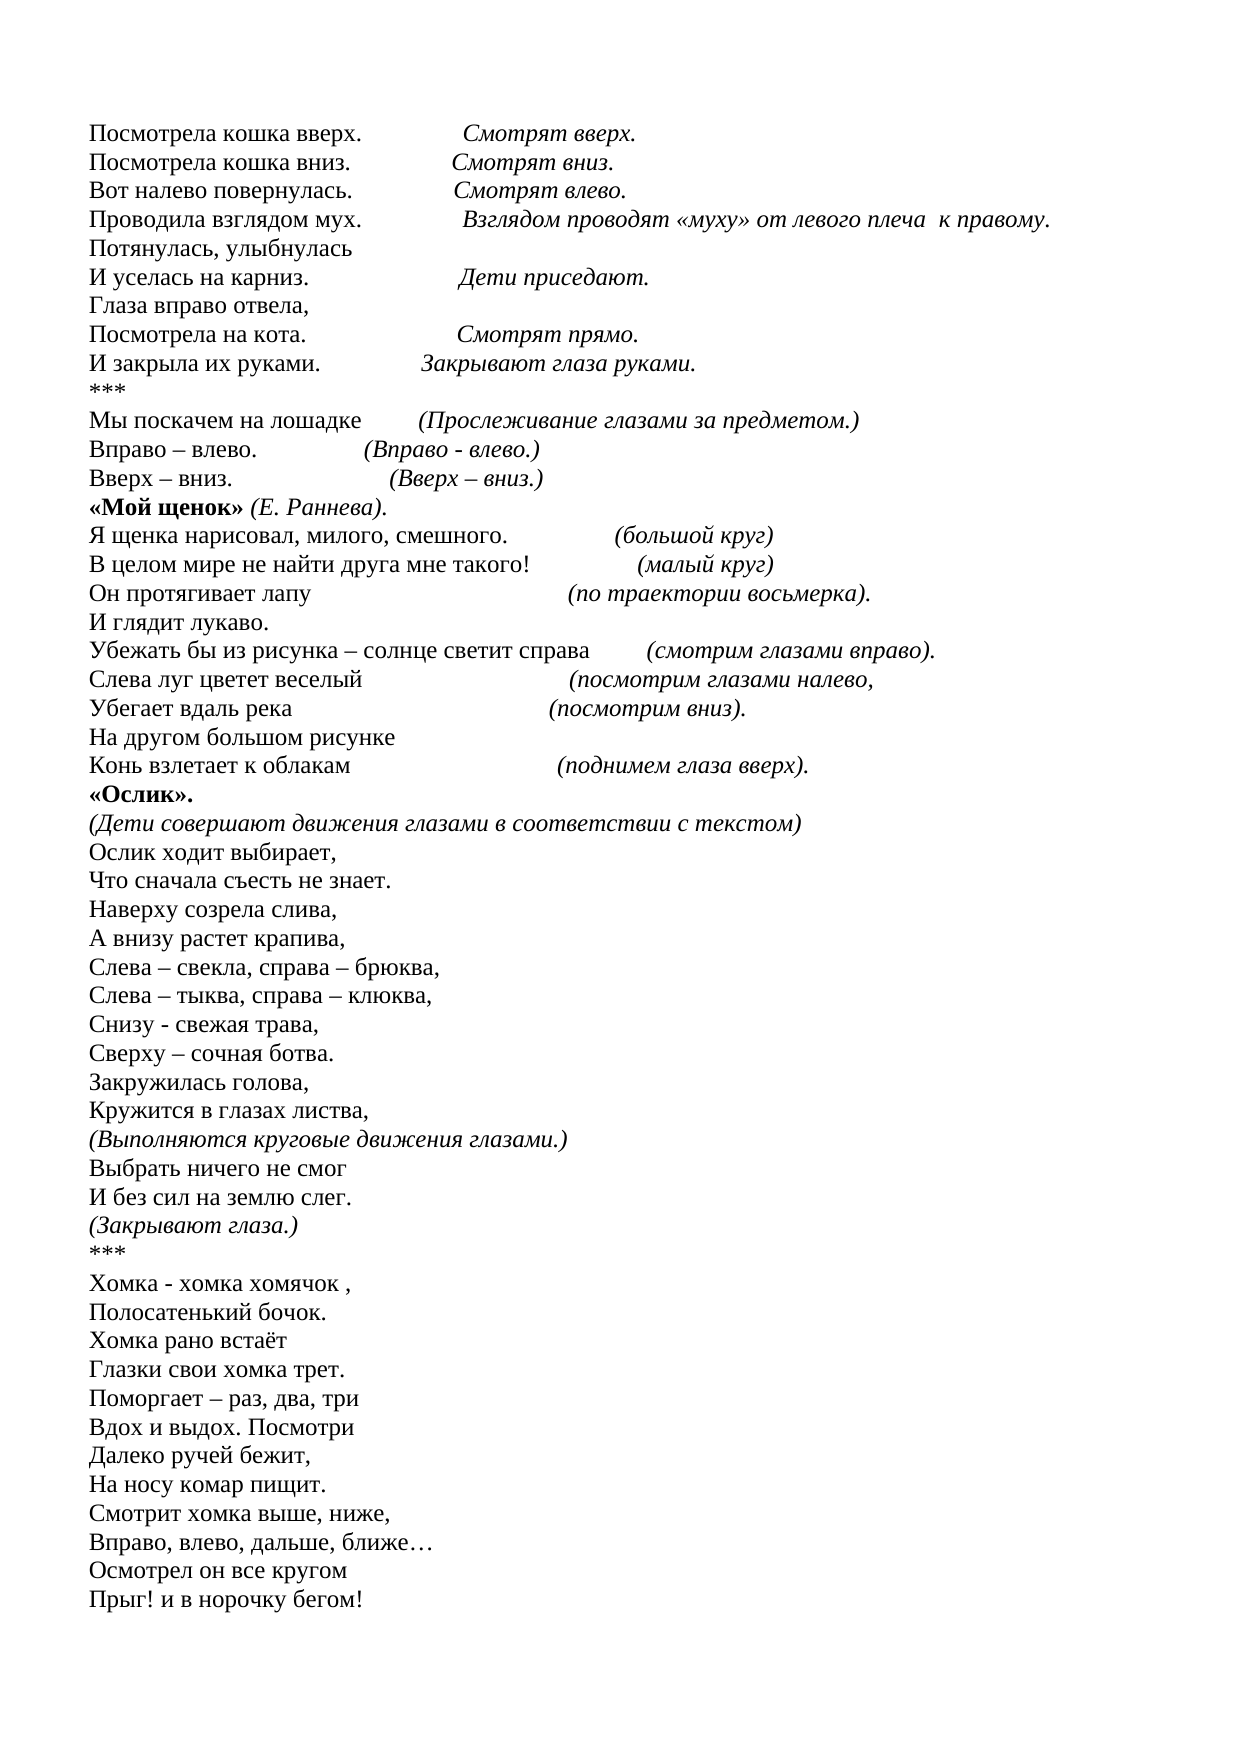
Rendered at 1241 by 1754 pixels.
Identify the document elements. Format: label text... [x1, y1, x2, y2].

text Он протягивает лапу (по траектории восьмерка). [88, 578, 1063, 607]
text Конь взлетает к облакам (поднимем глаза вверх). [88, 751, 1063, 779]
text И глядит лукаво. [88, 607, 1063, 636]
text Посмотрела кошка вверх. Смотрят вверх. Посмотрела кошка вниз. Смотрят вниз. Вот налево повернулась. Смотрят влево. Проводила взглядом мух. Взглядом проводят «муху» от левого плеча к правому. [88, 118, 1063, 233]
text *** [88, 1239, 1063, 1268]
text Убежать бы из рисунка – солнце светит справа (смотрим глазами вправо). [88, 636, 1063, 664]
text Я щенка нарисовал, милого, смешного. (большой круг) [88, 521, 1063, 549]
text На другом большом рисунке [88, 722, 1063, 751]
text Вправо – влево. (Вправо - влево.) [88, 434, 1063, 463]
text Убегает вдаль река (посмотрим вниз). [88, 693, 1063, 722]
text *** [88, 377, 1063, 406]
text Потянулась, улыбнулась И уселась на карниз. Дети приседают. Глаза вправо отвела, Посмотрела на кота. Смотрят прямо. И закрыла их руками. Закрывают глаза руками. [88, 233, 1063, 377]
text Мы поскачем на лошадке (Прослеживание глазами за предметом.) [88, 406, 1063, 434]
text «Ослик». (Дети совершают движения глазами в соответствии с текстом) Ослик ходит выбирает, Что сначала съесть не знает. Наверху созрела слива, А внизу растет крапива, Слева – свекла, справа – брюква, Слева – тыква, справа – клюква, Снизу - свежая трава, Сверху – сочная ботва. Закружилась голова, Кружится в глазах листва, (Выполняются круговые движения глазами.) Выбрать ничего не смог И без сил на землю слег. (Закрывают глаза.) [88, 779, 1063, 1239]
text Вверх – вниз. (Вверх – вниз.) [88, 463, 1063, 492]
text В целом мире не найти друга мне такого! (малый круг) [88, 549, 1063, 578]
text Хомка - хомка хомячок , Полосатенький бочок. Хомка рано встаёт Глазки свои хомка трет. Поморгает – раз, два, три Вдох и выдох. Посмотри Далеко ручей бежит, На носу комар пищит. Смотрит хомка выше, ниже, Вправо, влево, дальше, ближе… Осмотрел он все кругом Прыг! и в норочку бегом! [88, 1268, 1063, 1613]
text «Мой щенок» (Е. Раннева). [88, 492, 1063, 521]
text Слева луг цветет веселый (посмотрим глазами налево, [88, 664, 1063, 693]
